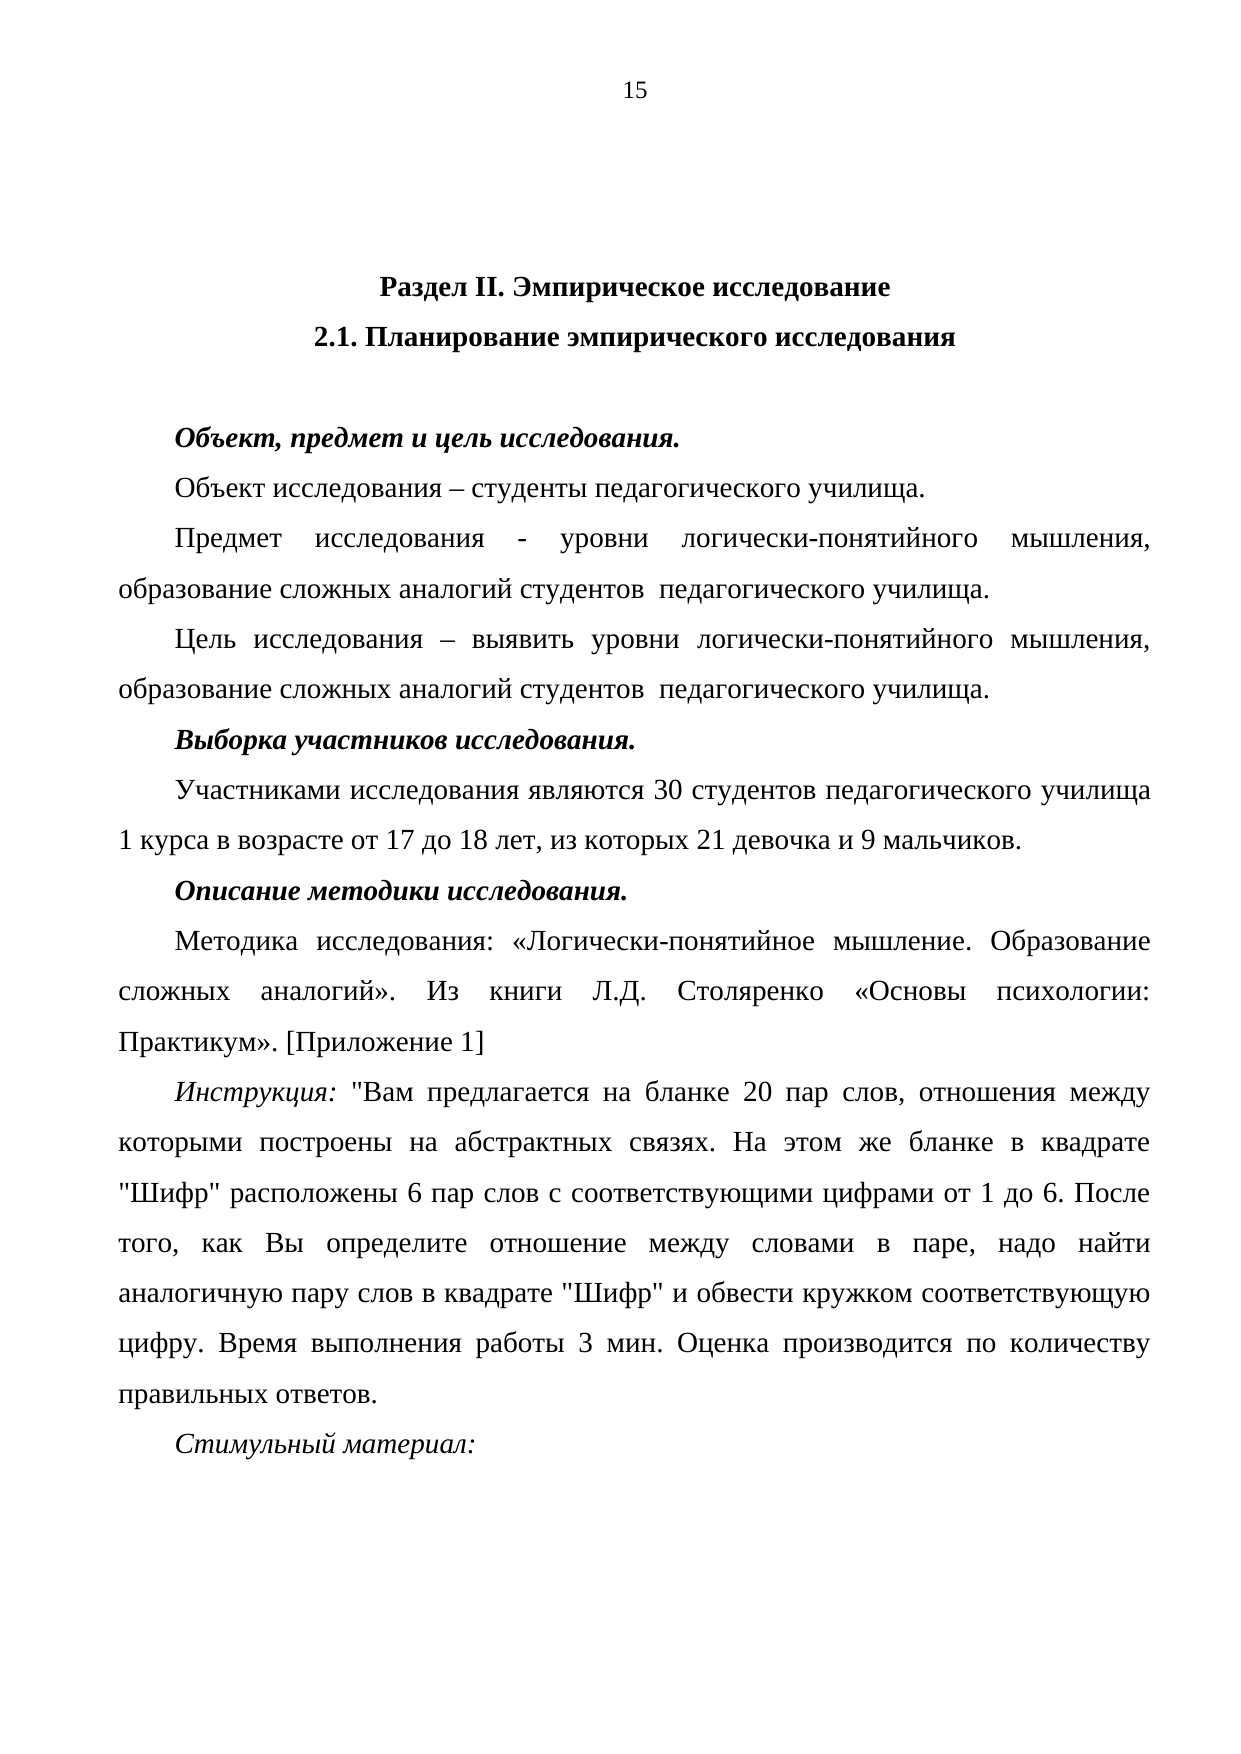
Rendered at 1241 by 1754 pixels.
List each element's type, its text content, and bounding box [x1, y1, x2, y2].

text Объект исследования – студенты педагогического училища. [118, 470, 1152, 504]
text Инструкция: "Вам предлагается на бланке 20 пар слов, отношения между которыми построены на абстрактных связях. На этом же бланке в квадрате "Шифр" расположены 6 пар слов с соответствующими цифрами от 1 до 6. После того, как Вы определите отношение между словами в паре, надо найти аналогичную пару слов в квадрате "Шифр" и обвести кружком соответствующую цифру. Время выполнения работы 3 мин. Оценка производится по количеству правильных ответов. [118, 1074, 1152, 1409]
text 2.1. Планирование эмпирического исследования [118, 319, 1152, 353]
text Объект, предмет и цель исследования. [118, 420, 1152, 453]
text Раздел II. Эмпирическое исследование [118, 269, 1152, 303]
text Участниками исследования являются 30 студентов педагогического училища 1 курса в возрасте от 17 до 18 лет, из которых 21 девочка и 9 мальчиков. [118, 772, 1152, 856]
text Выборка участников исследования. [118, 722, 1152, 755]
text Предмет исследования - уровни логически-понятийного мышления, образование сложных аналогий студентов педагогического училища. [118, 521, 1152, 604]
text Описание методики исследования. [118, 873, 1152, 906]
text Стимульный материал: [118, 1426, 1152, 1460]
text Методика исследования: «Логически-понятийное мышление. Образование сложных аналогий». Из книги Л.Д. Столяренко «Основы психологии: Практикум». [Приложение 1] [118, 923, 1152, 1057]
text Цель исследования – выявить уровни логически-понятийного мышления, образование сложных аналогий студентов педагогического училища. [118, 621, 1152, 705]
